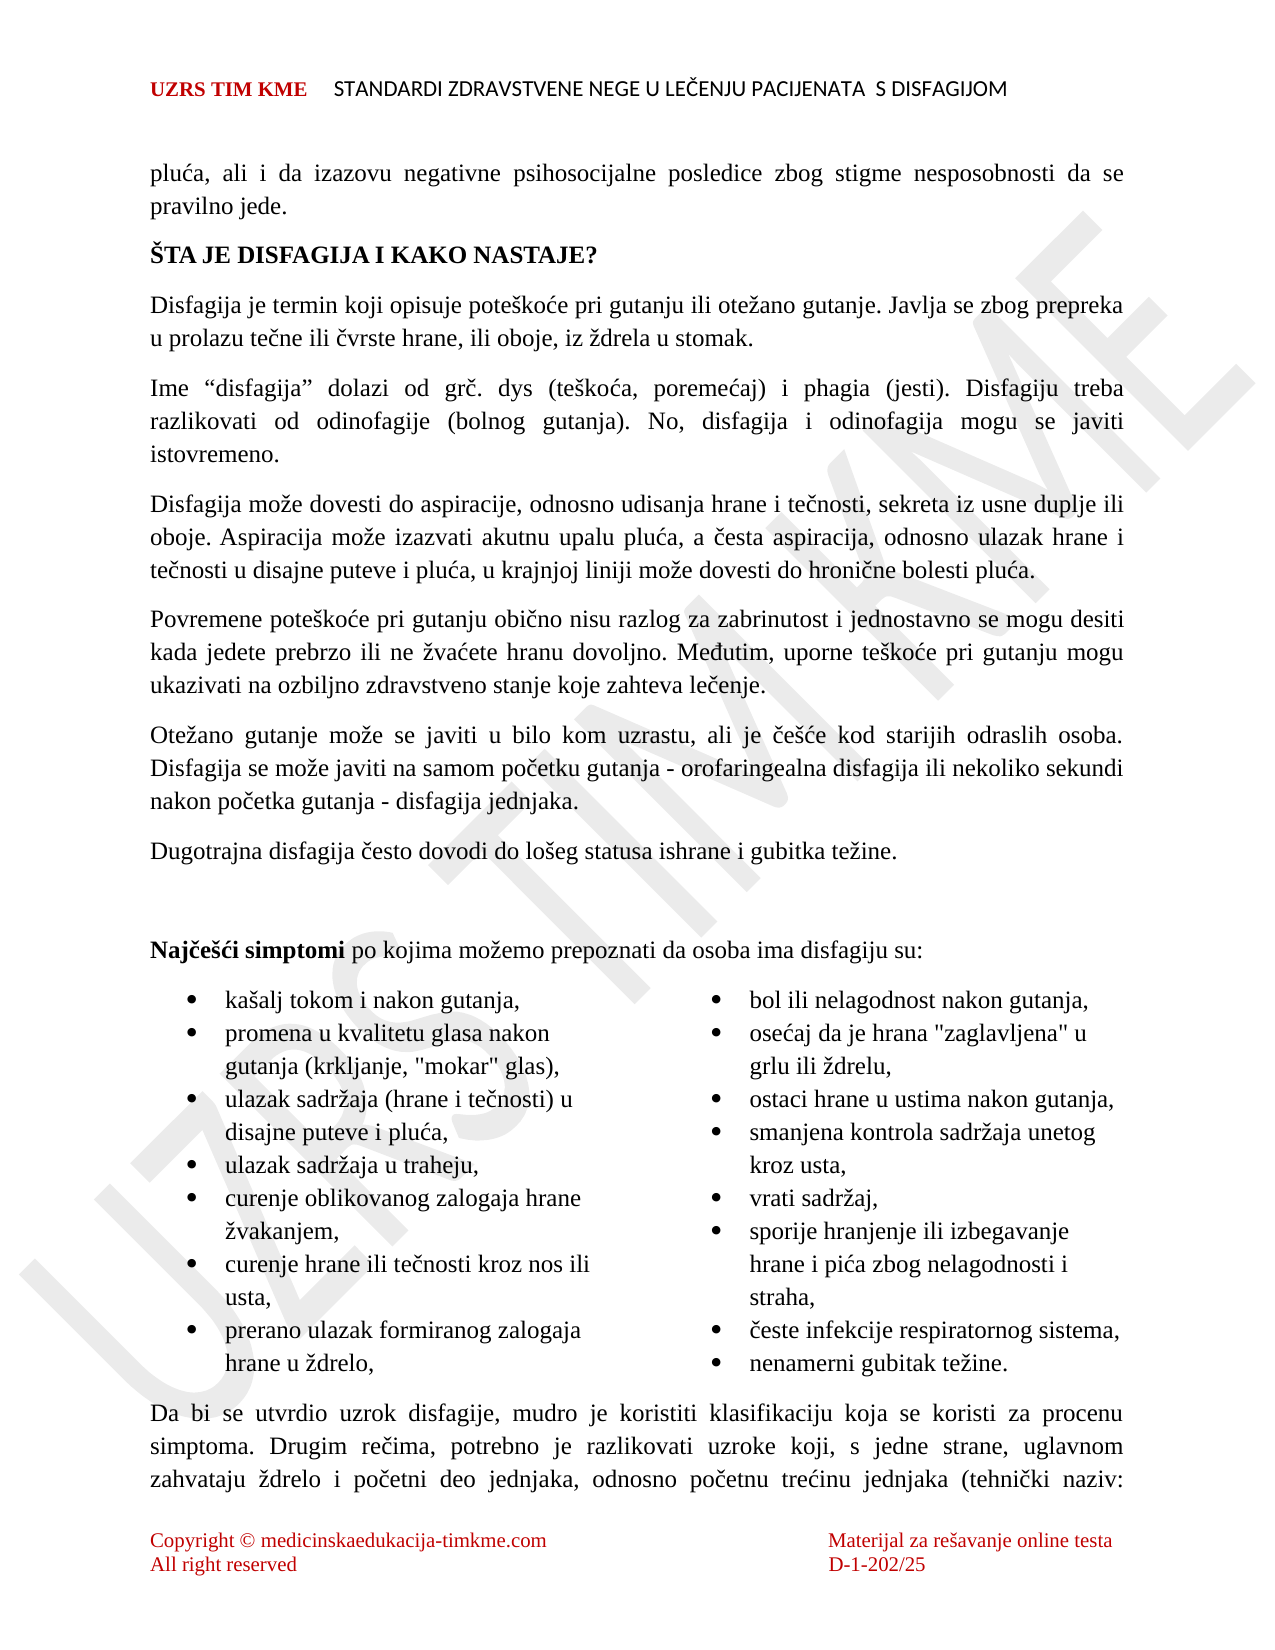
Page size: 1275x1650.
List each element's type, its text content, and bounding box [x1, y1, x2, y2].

text Ime “disfagija” dolazi od grč. dys (teškoća, poremećaj) i phagia (jesti). Disfagiju treba razlikovati od odinofagije (bolnog gutanja). No, disfagija i odinofagija mogu se javiti istovremeno. [150, 373, 1125, 468]
text Disfagija je termin koji opisuje poteškoće pri gutanju ili otežano gutanje. Javlja se zbog prepreka u prolazu tečne ili čvrste hrane, ili oboje, iz ždrela u stomak. [150, 290, 1125, 352]
text ŠTA JE DISFAGIJA I KAKO NASTAJE? [150, 241, 1125, 269]
list bol ili nelagodnost nakon gutanja, [712, 985, 1125, 1014]
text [150, 158, 1125, 219]
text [150, 1398, 1125, 1493]
text Otežano gutanje može se javiti u bilo kom uzrastu, ali je češće kod starijih odraslih osoba. Disfagija se može javiti na samom početku gutanja - orofaringealna disfagija ili nekoliko sekundi nakon početka gutanja - disfagija jednjaka. [150, 720, 1125, 815]
list vrati sadržaj, [712, 1183, 1125, 1212]
list prerano ulazak formiranog zalogaja hrane u ždrelo, [187, 1315, 601, 1377]
list nenamerni gubitak težine. [712, 1348, 1125, 1377]
list smanjena kontrola sadržaja unetog kroz usta, [712, 1117, 1125, 1179]
list ostaci hrane u ustima nakon gutanja, [712, 1084, 1125, 1113]
list sporije hranjenje ili izbegavanje hrane i pića zbog nelagodnosti i straha, [712, 1216, 1125, 1311]
list ulazak sadržaja u traheju, [187, 1150, 601, 1179]
list promena u kvalitetu glasa nakon gutanja (krkljanje, "mokar" glas), [187, 1018, 601, 1080]
text Najčešći simptomi po kojima možemo prepoznati da osoba ima disfagiju su: [150, 935, 1125, 964]
list osećaj da je hrana "zaglavljena" u grlu ili ždrelu, [712, 1018, 1125, 1080]
text Povremene poteškoće pri gutanju obično nisu razlog za zabrinutost i jednostavno se mogu desiti kada jedete prebrzo ili ne žvaćete hranu dovoljno. Međutim, uporne teškoće pri gutanju mogu ukazivati na ozbiljno zdravstveno stanje koje zahteva lečenje. [150, 604, 1125, 699]
text Dugotrajna disfagija često dovodi do lošeg statusa ishrane i gubitka težine. [150, 836, 1125, 864]
text Disfagija može dovesti do aspiracije, odnosno udisanja hrane i tečnosti, sekreta iz usne duplje ili oboje. Aspiracija može izazvati akutnu upalu pluća, a česta aspiracija, odnosno ulazak hrane i tečnosti u disajne puteve i pluća, u krajnjoj liniji može dovesti do hronične bolesti pluća. [150, 489, 1125, 583]
list kašalj tokom i nakon gutanja, [187, 985, 601, 1014]
list česte infekcije respiratornog sistema, [712, 1315, 1125, 1344]
list curenje oblikovanog zalogaja hrane žvakanjem, [187, 1183, 601, 1245]
list ulazak sadržaja (hrane i tečnosti) u disajne puteve i pluća, [187, 1084, 601, 1146]
list curenje hrane ili tečnosti kroz nos ili usta, [187, 1249, 601, 1311]
